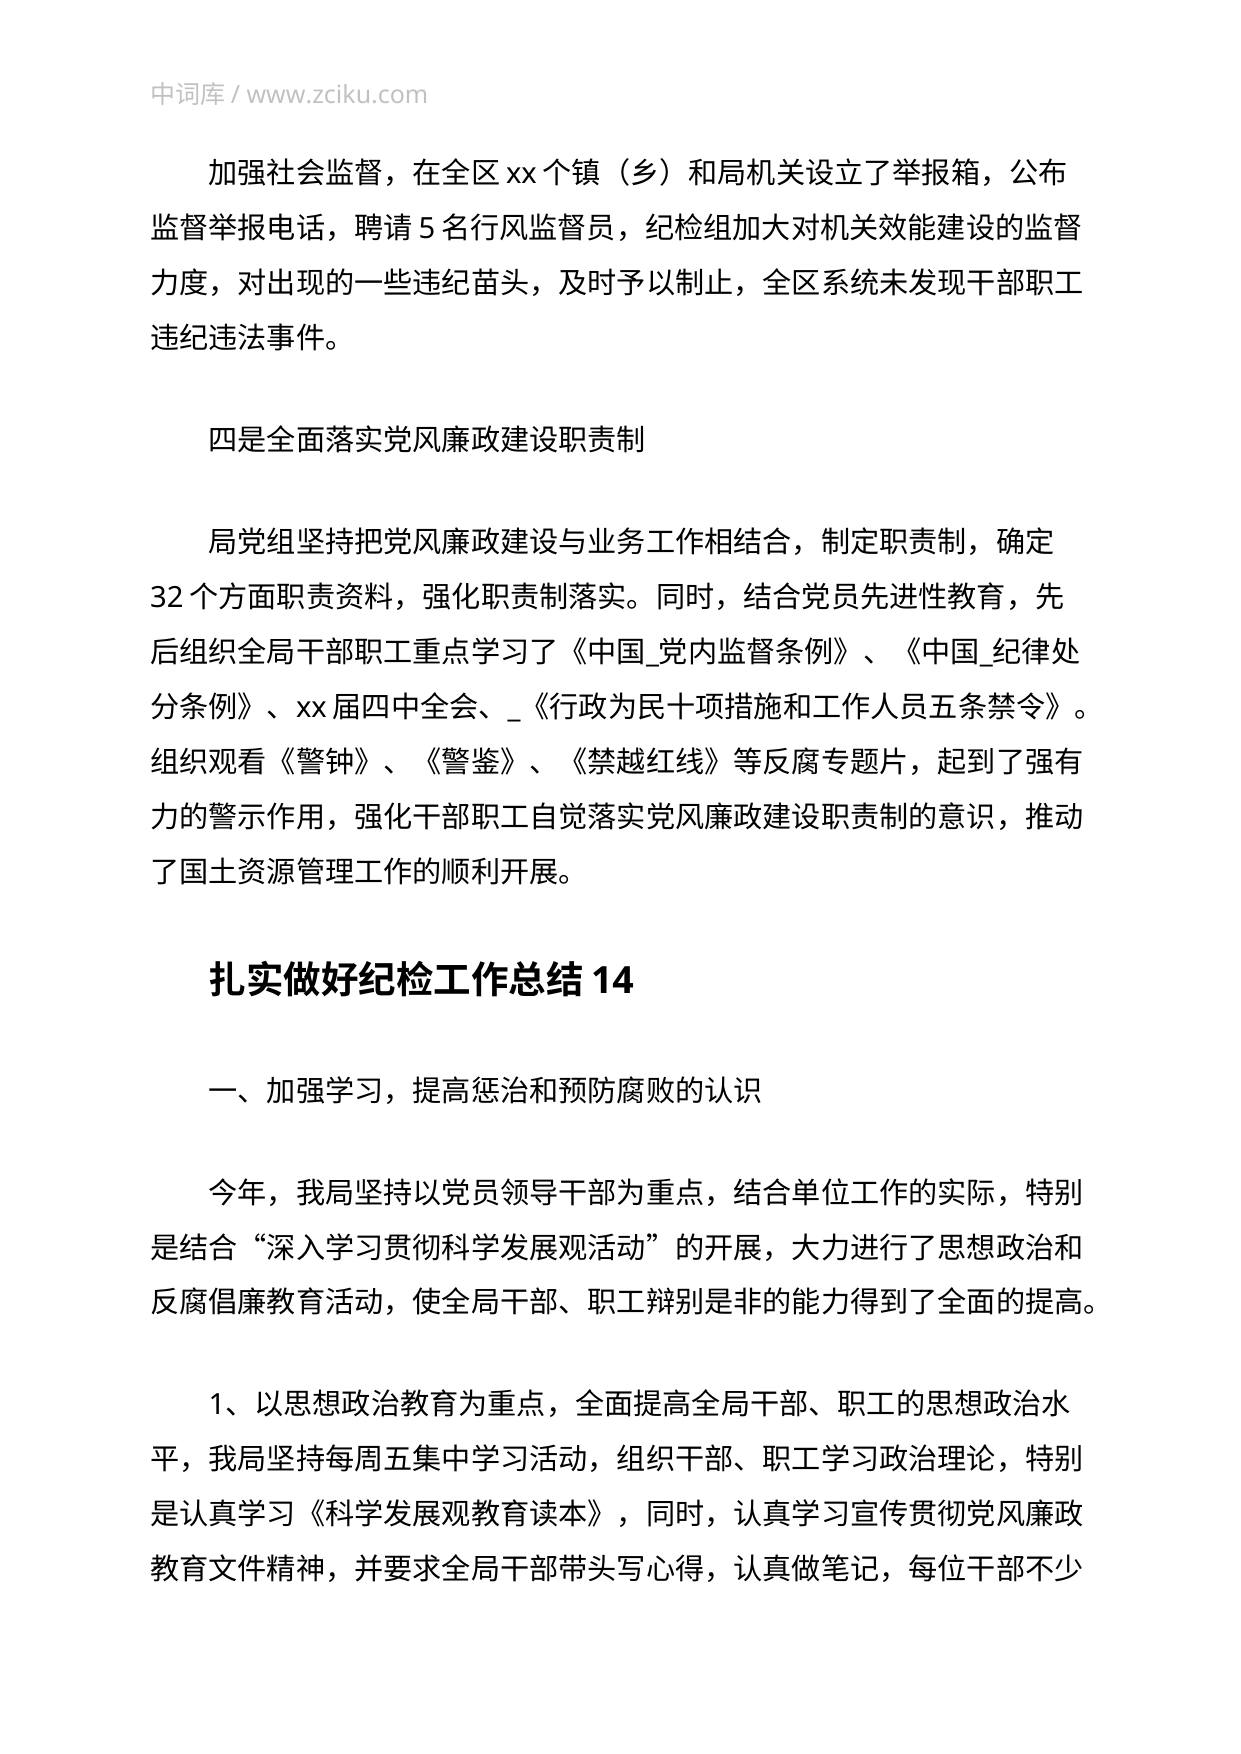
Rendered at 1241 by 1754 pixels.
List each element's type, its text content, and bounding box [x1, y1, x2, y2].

text 加强社会监督，在全区xx个镇（乡）和局机关设立了举报箱，公布监督举报电话，聘请5名行风监督员，纪检组加大对机关效能建设的监督力度，对出现的一些违纪苗头，及时予以制止，全区系统未发现干部职工违纪违法事件。 [150, 150, 1090, 357]
text 扎实做好纪检工作总结14 [150, 950, 1090, 1004]
text 今年，我局坚持以党员领导干部为重点，结合单位工作的实际，特别是结合“深入学习贯彻科学发展观活动”的开展，大力进行了思想政治和反腐倡廉教育活动，使全局干部、职工辩别是非的能力得到了全面的提高。 [150, 1169, 1090, 1321]
text 一、加强学习，提高惩治和预防腐败的认识 [150, 1067, 1090, 1110]
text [150, 1381, 1090, 1588]
text 四是全面落实党风廉政建设职责制 [150, 417, 1090, 459]
text 局党组坚持把党风廉政建设与业务工作相结合，制定职责制，确定32个方面职责资料，强化职责制落实。同时，结合党员先进性教育，先后组织全局干部职工重点学习了《中国_党内监督条例》、《中国_纪律处分条例》、xx届四中全会、_《行政为民十项措施和工作人员五条禁令》。组织观看《警钟》、《警鉴》、《禁越红线》等反腐专题片，起到了强有力的警示作用，强化干部职工自觉落实党风廉政建设职责制的意识，推动了国土资源管理工作的顺利开展。 [150, 518, 1090, 890]
